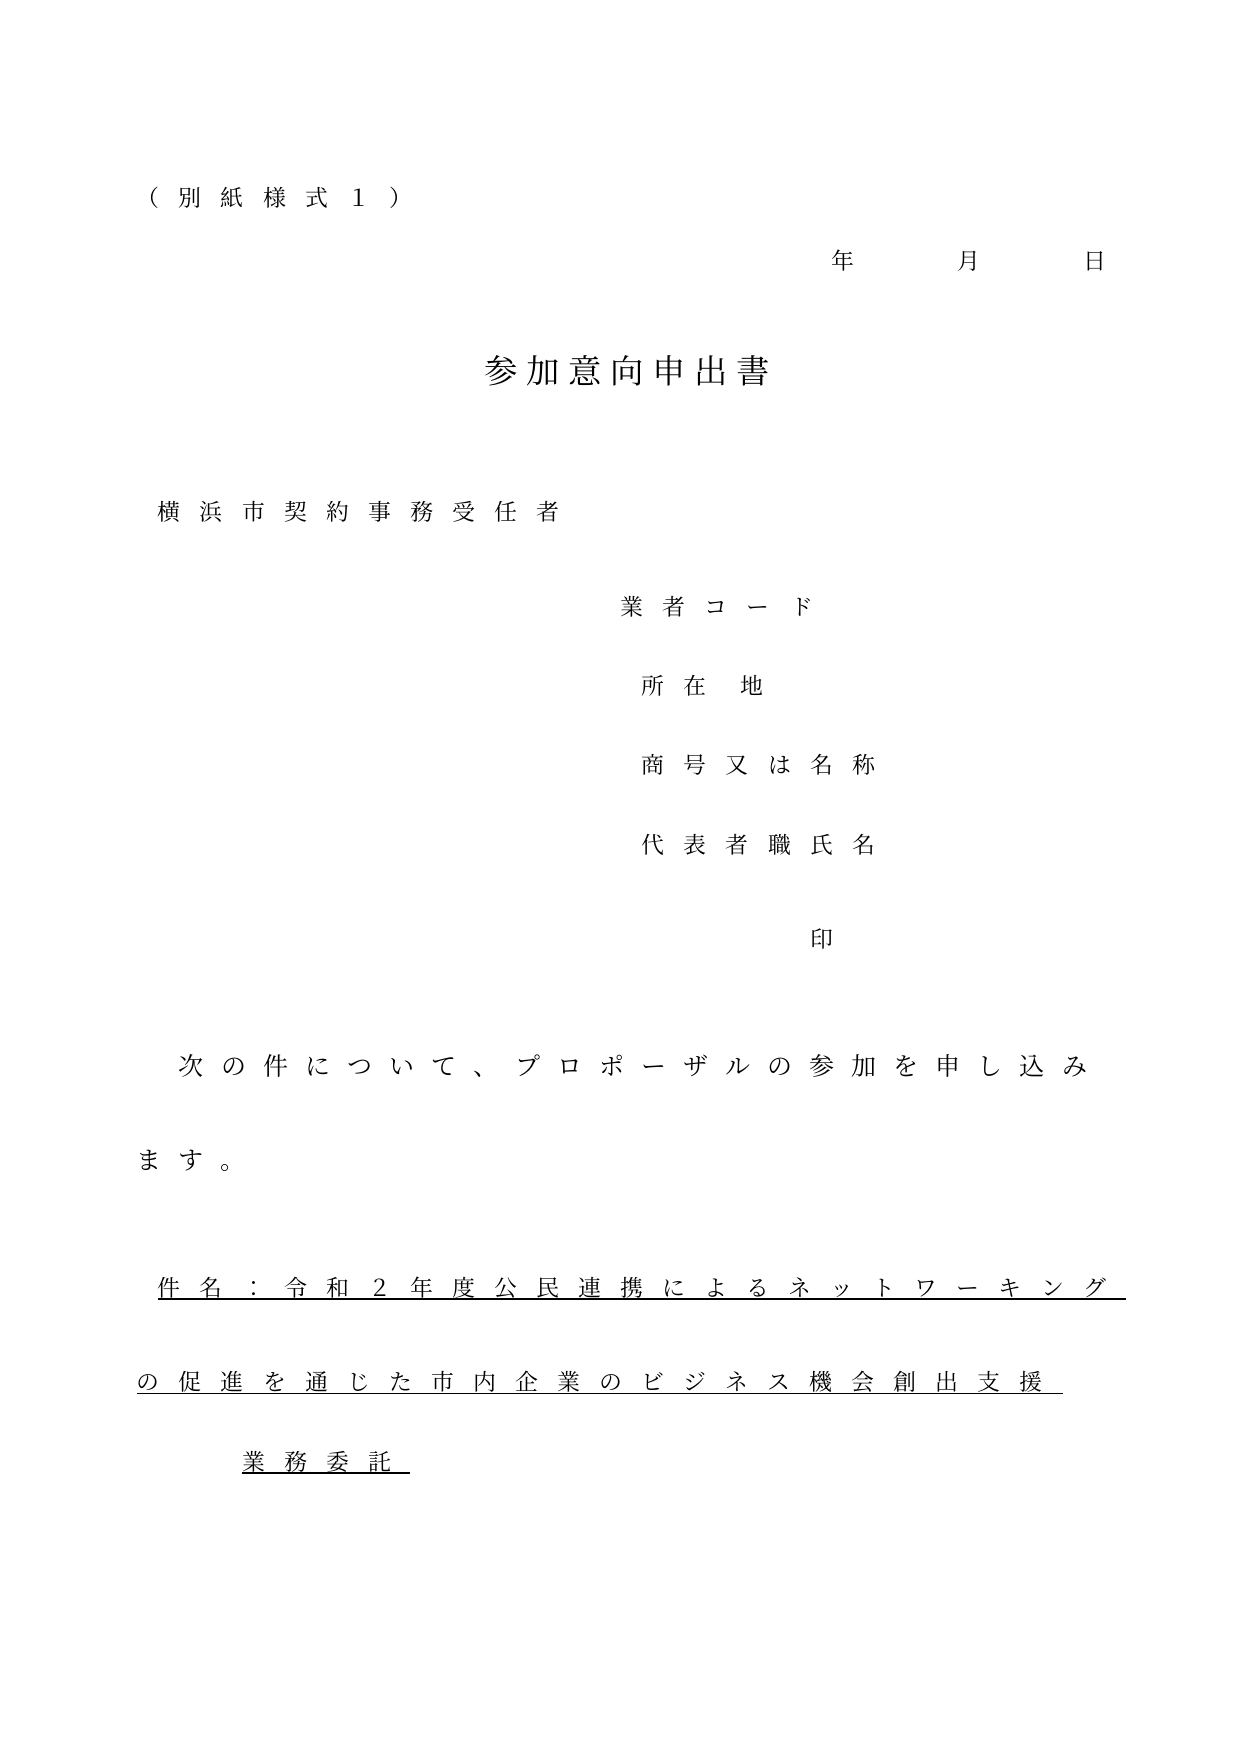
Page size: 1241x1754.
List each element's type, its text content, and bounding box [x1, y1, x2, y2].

text 業務委託 [137, 1429, 1126, 1492]
text 次の件について、プロポーザルの参加を申し込みます。 [137, 1033, 1126, 1190]
text 参加意向申出書 [137, 338, 1126, 401]
text 所在地 [137, 653, 1126, 716]
text 件名：令和２年度公民連携によるネットワーキングの促進を通じた市内企業のビジネス機会創出支援 [137, 1255, 1126, 1412]
text 商号又は名称 [626, 732, 1126, 795]
text （別紙様式１） [137, 165, 1126, 228]
text 年 月 日 [137, 228, 1126, 291]
text 横浜市契約事務受任者 [137, 479, 1126, 542]
text 代表者職氏名 印 [626, 812, 1126, 969]
text 業者コード [137, 574, 1126, 637]
